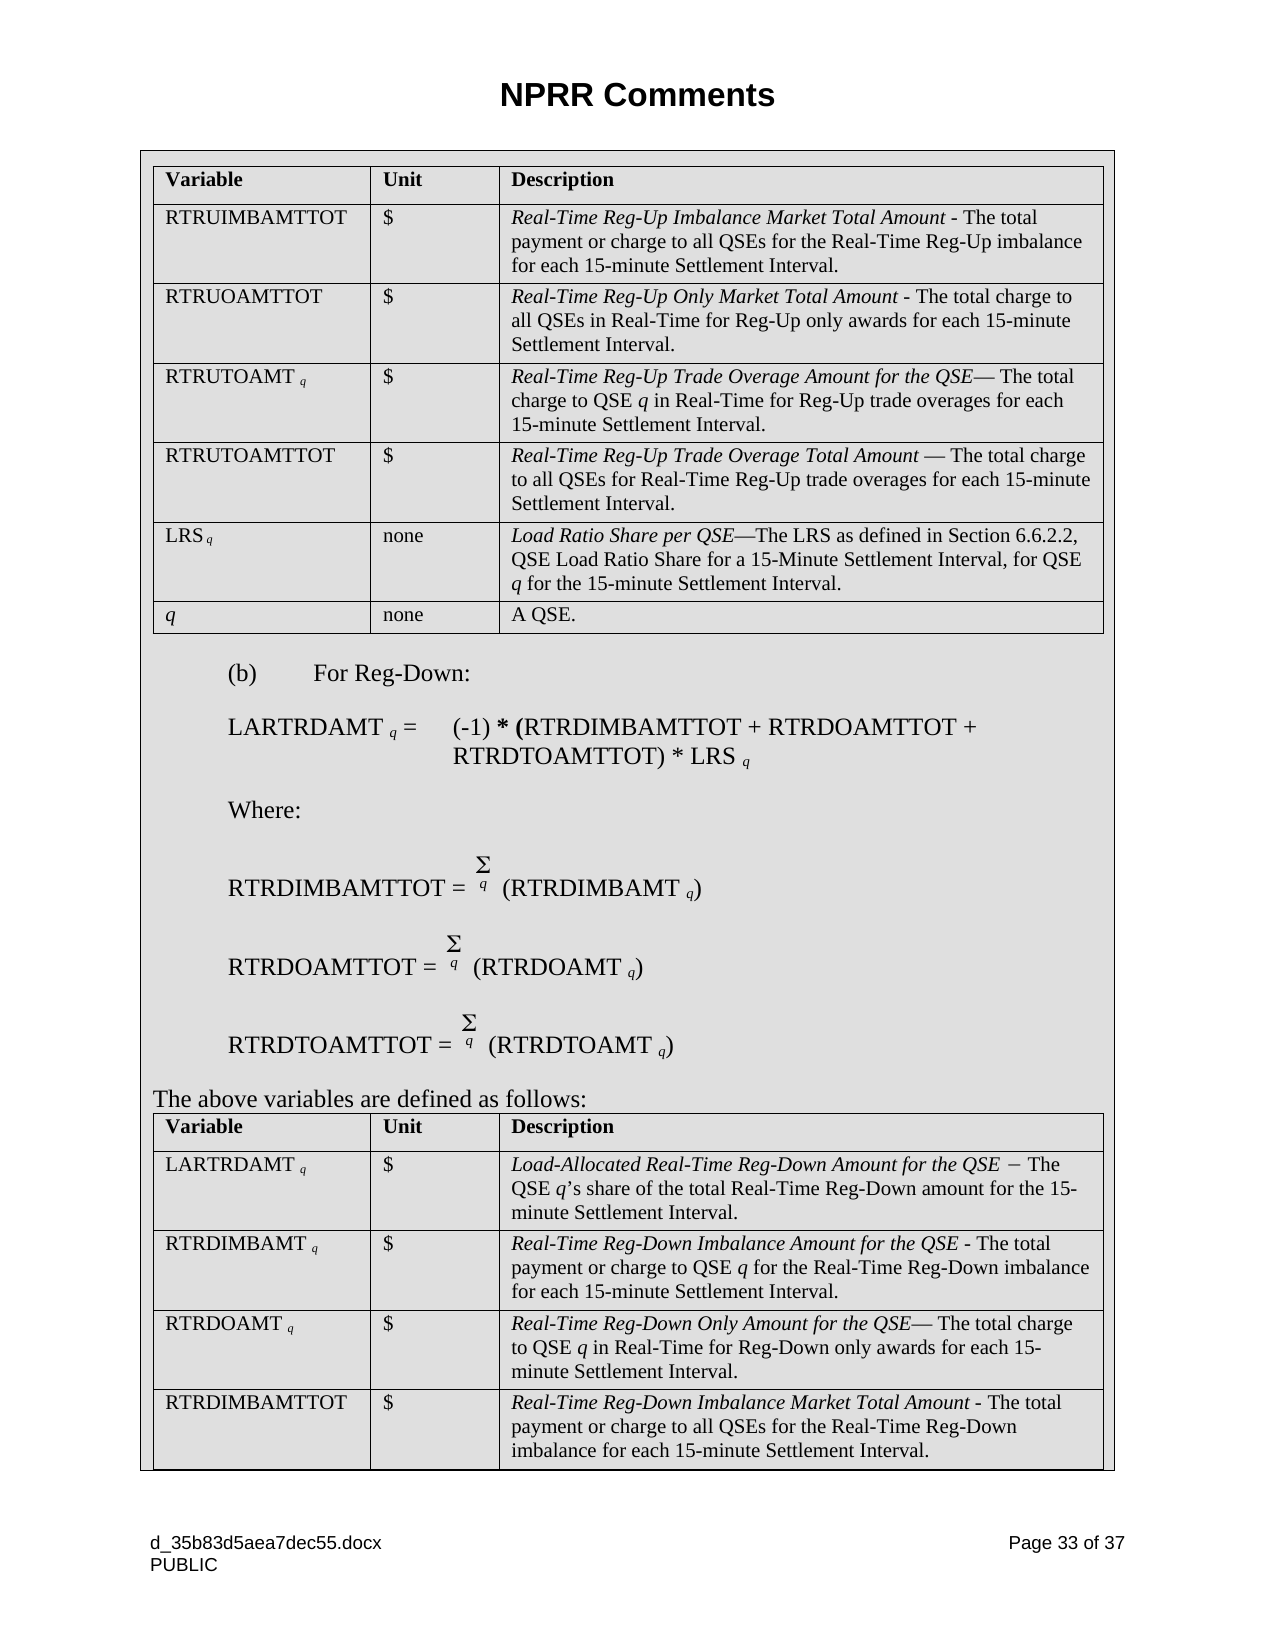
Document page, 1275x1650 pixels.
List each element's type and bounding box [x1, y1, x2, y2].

table_header [141, 151, 1114, 1470]
